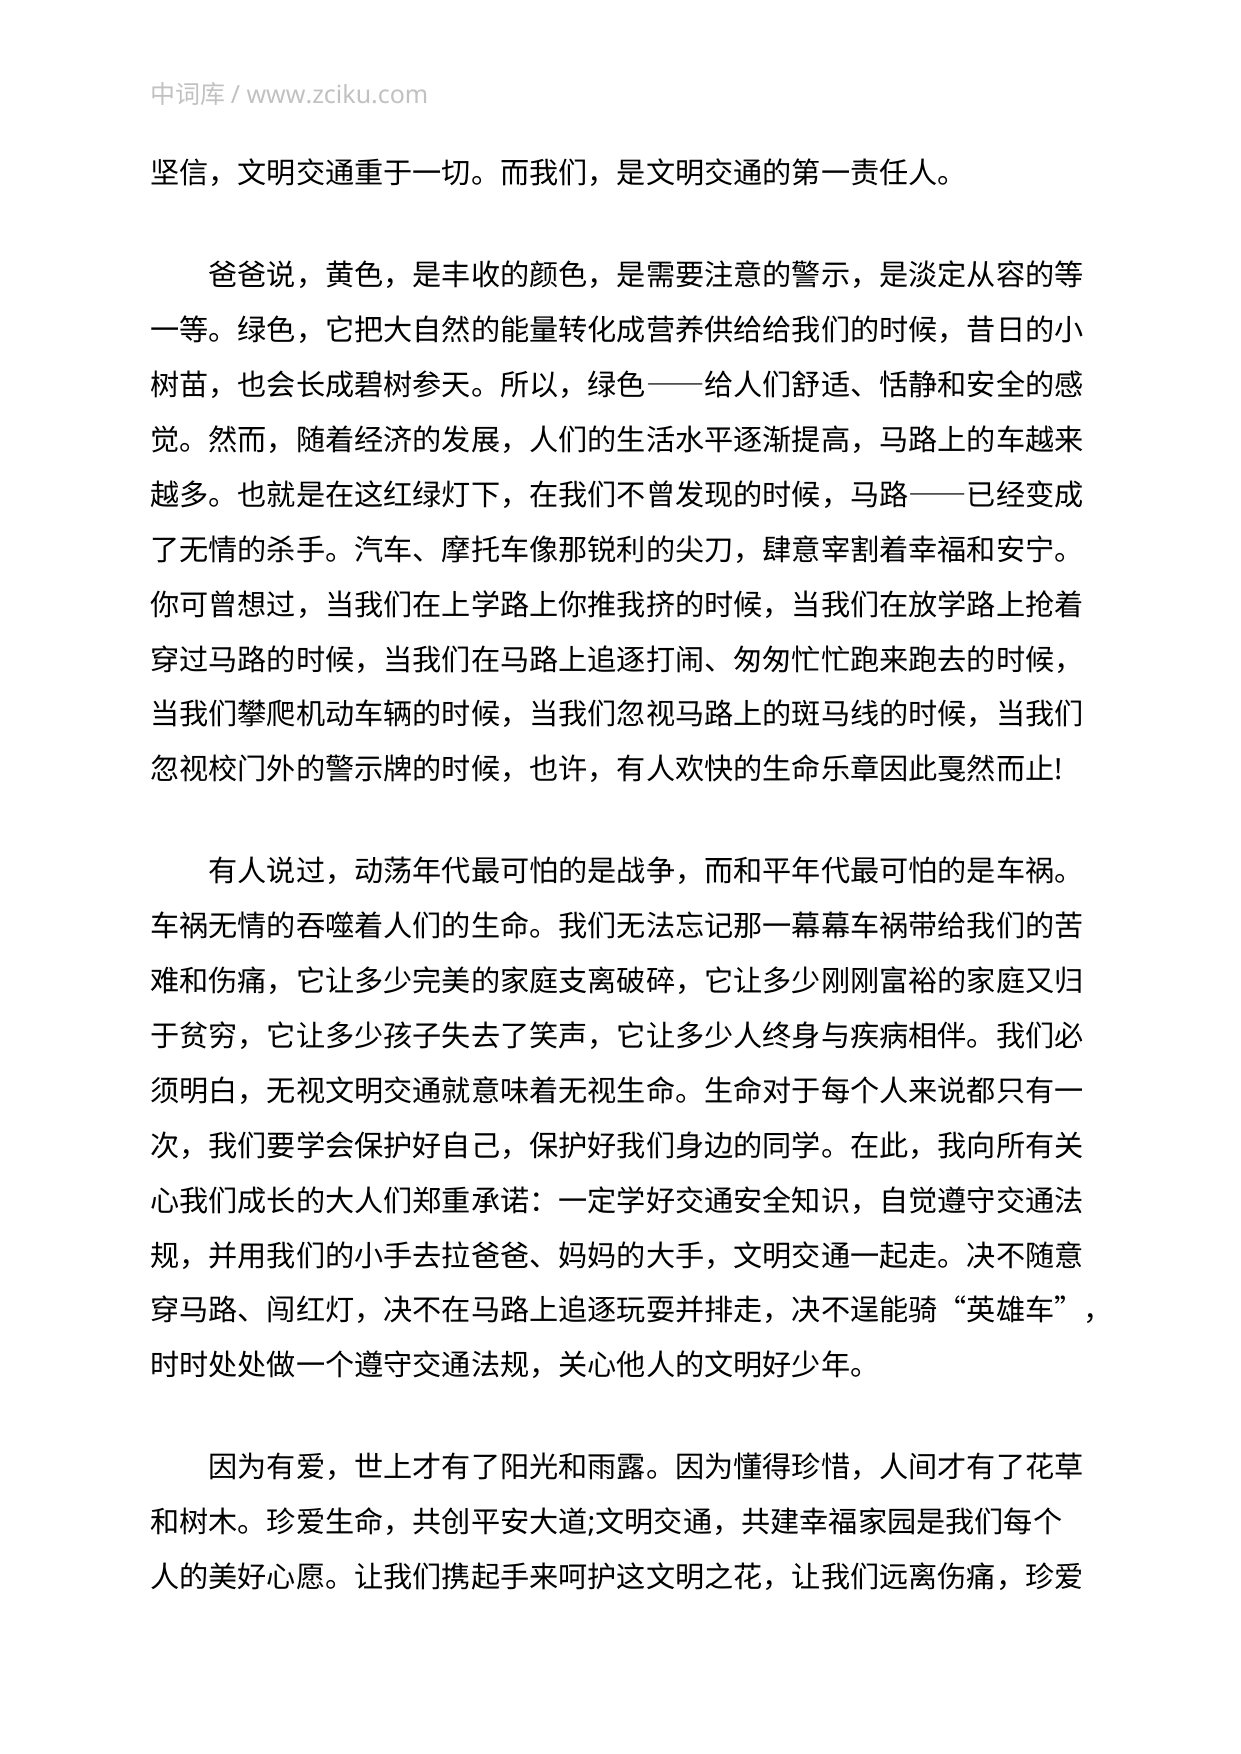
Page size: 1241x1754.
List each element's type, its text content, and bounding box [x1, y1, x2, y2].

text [150, 150, 1090, 192]
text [150, 1444, 1090, 1596]
text 爸爸说，黄色，是丰收的颜色，是需要注意的警示，是淡定从容的等一等。绿色，它把大自然的能量转化成营养供给给我们的时候，昔日的小树苗，也会长成碧树参天。所以，绿色——给人们舒适、恬静和安全的感觉。然而，随着经济的发展，人们的生活水平逐渐提高，马路上的车越来越多。也就是在这红绿灯下，在我们不曾发现的时候，马路——已经变成了无情的杀手。汽车、摩托车像那锐利的尖刀，肆意宰割着幸福和安宁。你可曾想过，当我们在上学路上你推我挤的时候，当我们在放学路上抢着穿过马路的时候，当我们在马路上追逐打闹、匆匆忙忙跑来跑去的时候，当我们攀爬机动车辆的时候，当我们忽视马路上的斑马线的时候，当我们忽视校门外的警示牌的时候，也许，有人欢快的生命乐章因此戛然而止! [150, 252, 1090, 788]
text 有人说过，动荡年代最可怕的是战争，而和平年代最可怕的是车祸。车祸无情的吞噬着人们的生命。我们无法忘记那一幕幕车祸带给我们的苦难和伤痛，它让多少完美的家庭支离破碎，它让多少刚刚富裕的家庭又归于贫穷，它让多少孩子失去了笑声，它让多少人终身与疾病相伴。我们必须明白，无视文明交通就意味着无视生命。生命对于每个人来说都只有一次，我们要学会保护好自己，保护好我们身边的同学。在此，我向所有关心我们成长的大人们郑重承诺：一定学好交通安全知识，自觉遵守交通法规，并用我们的小手去拉爸爸、妈妈的大手，文明交通一起走。决不随意穿马路、闯红灯，决不在马路上追逐玩耍并排走，决不逞能骑“英雄车”，时时处处做一个遵守交通法规，关心他人的文明好少年。 [150, 848, 1090, 1384]
